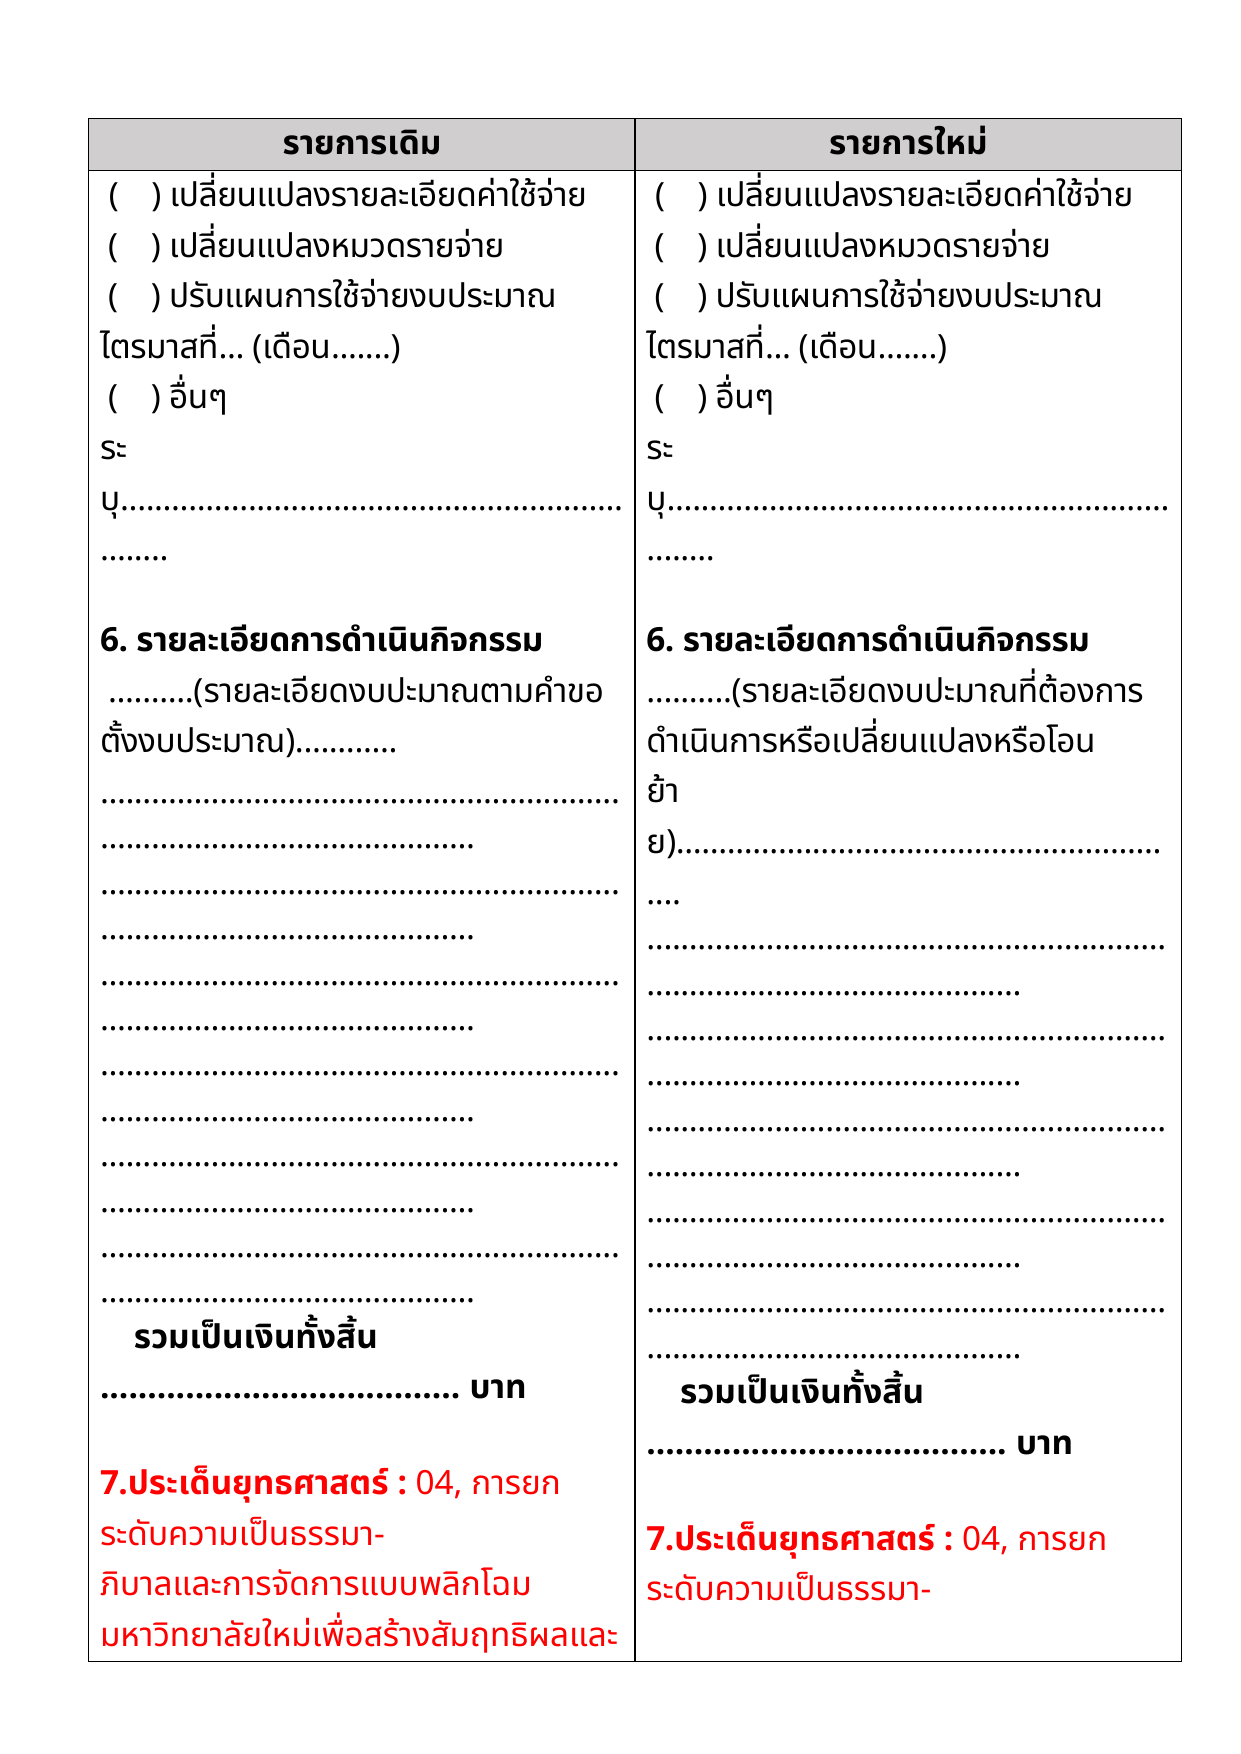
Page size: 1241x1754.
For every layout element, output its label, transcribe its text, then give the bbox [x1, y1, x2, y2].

table_header รายการเดิม [89, 119, 634, 170]
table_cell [636, 171, 1181, 1661]
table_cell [89, 171, 634, 1661]
table_header รายการใหม่ [636, 119, 1181, 170]
